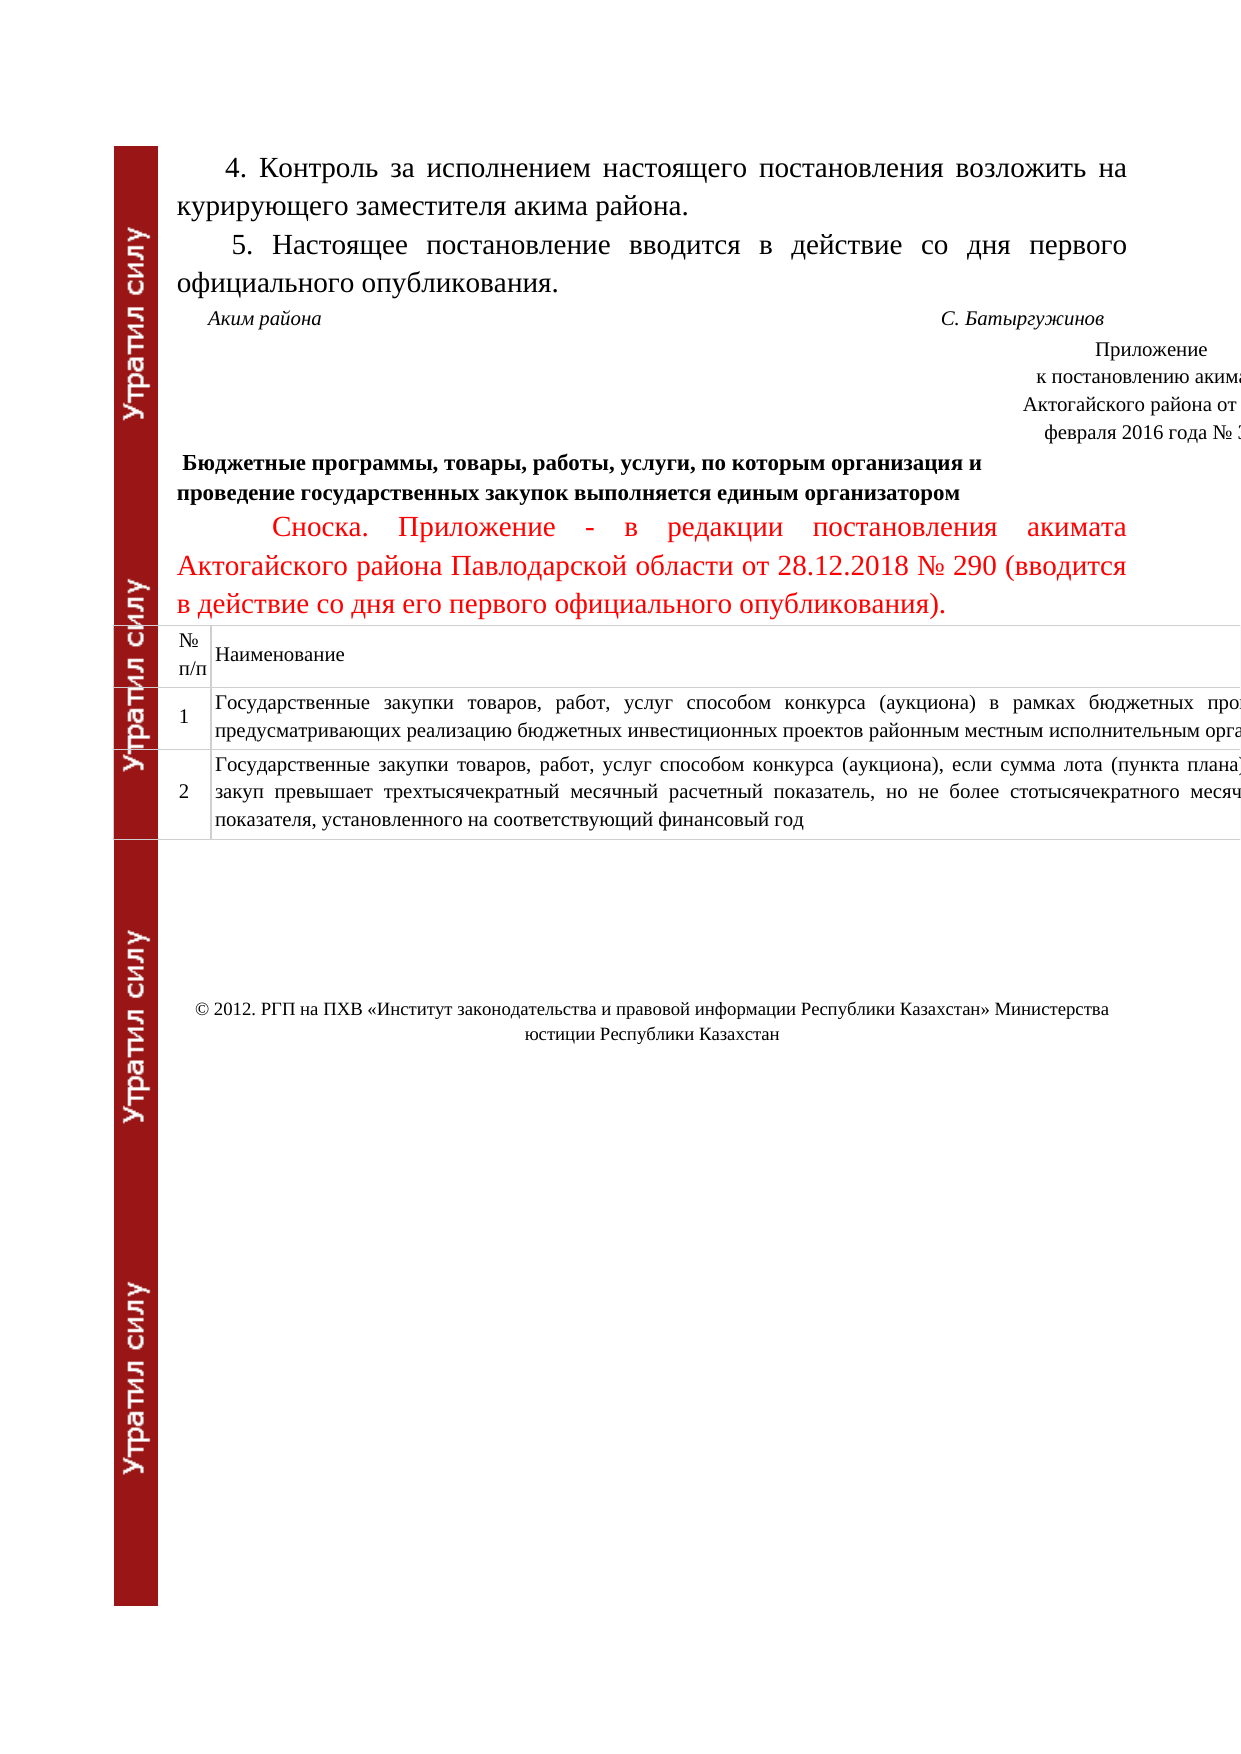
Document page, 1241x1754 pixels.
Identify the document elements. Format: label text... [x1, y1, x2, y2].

text 4. Контроль за исполнением настоящего постановления возложить на курирующего заместителя акима района. [112, 150, 1128, 222]
table_cell Государственные закупки товаров, работ, услуг способом конкурса (аукциона), если сумма лота (пункта плана), выделенная на закуп превышает трехтысячекратный месячный расчетный показатель, но не более стотысячекратного месячного расчетного показателя, установленного на соответствующий финансовый год [212, 750, 1240, 839]
table_header Наименование [212, 626, 1240, 687]
table_cell 1 [114, 688, 210, 749]
picture [114, 299, 158, 304]
text © 2012. РГП на ПХВ «Институт законодательства и правовой информации Республики Казахстан» Министерства юстиции Республики Казахстан [112, 998, 1128, 1044]
picture [114, 1044, 158, 1606]
picture [114, 840, 158, 998]
table_header Аким района [101, 304, 939, 335]
picture [114, 146, 158, 150]
table_header С. Батыргужинов [939, 304, 1240, 335]
picture [114, 620, 158, 625]
table_header Приложение к постановлению акимата Актогайского района от "23" февраля 2016 года № 30 [912, 335, 1240, 449]
table_cell Государственные закупки товаров, работ, услуг способом конкурса (аукциона) в рамках бюджетных программ развития, предусматривающих реализацию бюджетных инвестиционных проектов районным местным исполнительным органом [212, 688, 1240, 749]
text 5. Настоящее постановление вводится в действие со дня первого официального опубликования. [112, 227, 1128, 299]
picture [114, 222, 158, 227]
table_header [101, 335, 912, 449]
table_cell 2 [114, 750, 210, 839]
text Бюджетные программы, товары, работы, услуги, по которым организация и проведение государственных закупок выполняется единым организатором [112, 449, 1128, 506]
table_header № п/п [114, 626, 210, 687]
text Сноска. Приложение - в редакции постановления акимата Актогайского района Павлодарской области от 28.12.2018 № 290 (вводится в действие со дня его первого официального опубликования). [112, 509, 1128, 620]
